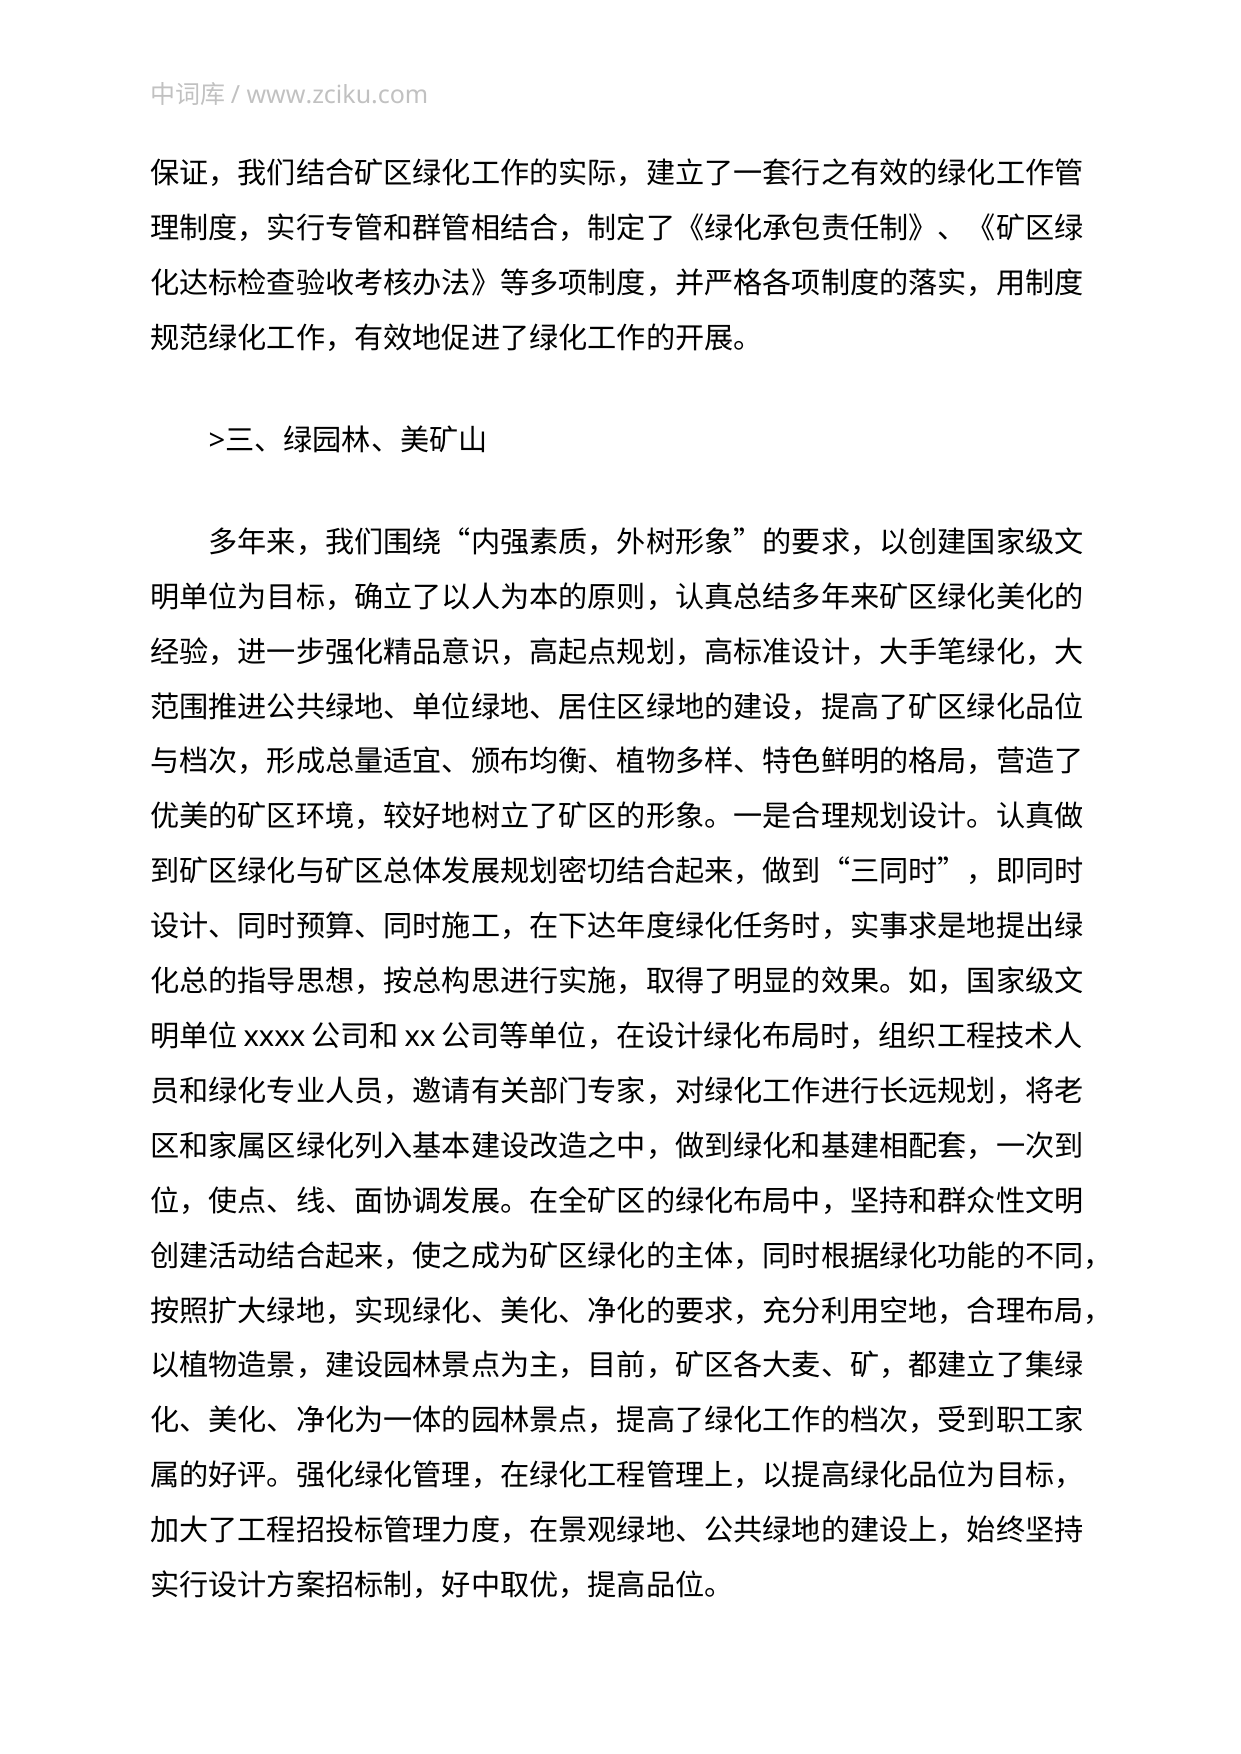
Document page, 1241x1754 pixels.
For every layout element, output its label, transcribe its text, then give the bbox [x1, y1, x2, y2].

text 多年来，我们围绕“内强素质，外树形象”的要求，以创建国家级文明单位为目标，确立了以人为本的原则，认真总结多年来矿区绿化美化的经验，进一步强化精品意识，高起点规划，高标准设计，大手笔绿化，大范围推进公共绿地、单位绿地、居住区绿地的建设，提高了矿区绿化品位与档次，形成总量适宜、颁布均衡、植物多样、特色鲜明的格局，营造了优美的矿区环境，较好地树立了矿区的形象。一是合理规划设计。认真做到矿区绿化与矿区总体发展规划密切结合起来，做到“三同时”，即同时设计、同时预算、同时施工，在下达年度绿化任务时，实事求是地提出绿化总的指导思想，按总构思进行实施，取得了明显的效果。如，国家级文明单位xxxx公司和xx公司等单位，在设计绿化布局时，组织工程技术人员和绿化专业人员，邀请有关部门专家，对绿化工作进行长远规划，将老区和家属区绿化列入基本建设改造之中，做到绿化和基建相配套，一次到位，使点、线、面协调发展。在全矿区的绿化布局中，坚持和群众性文明创建活动结合起来，使之成为矿区绿化的主体，同时根据绿化功能的不同，按照扩大绿地，实现绿化、美化、净化的要求，充分利用空地，合理布局，以植物造景，建设园林景点为主，目前，矿区各大麦、矿，都建立了集绿化、美化、净化为一体的园林景点，提高了绿化工作的档次，受到职工家属的好评。强化绿化管理，在绿化工程管理上，以提高绿化品位为目标，加大了工程招投标管理力度，在景观绿地、公共绿地的建设上，始终坚持实行设计方案招标制，好中取优，提高品位。 [150, 518, 1090, 1604]
text >三、绿园林、美矿山 [150, 416, 1090, 459]
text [150, 150, 1090, 357]
